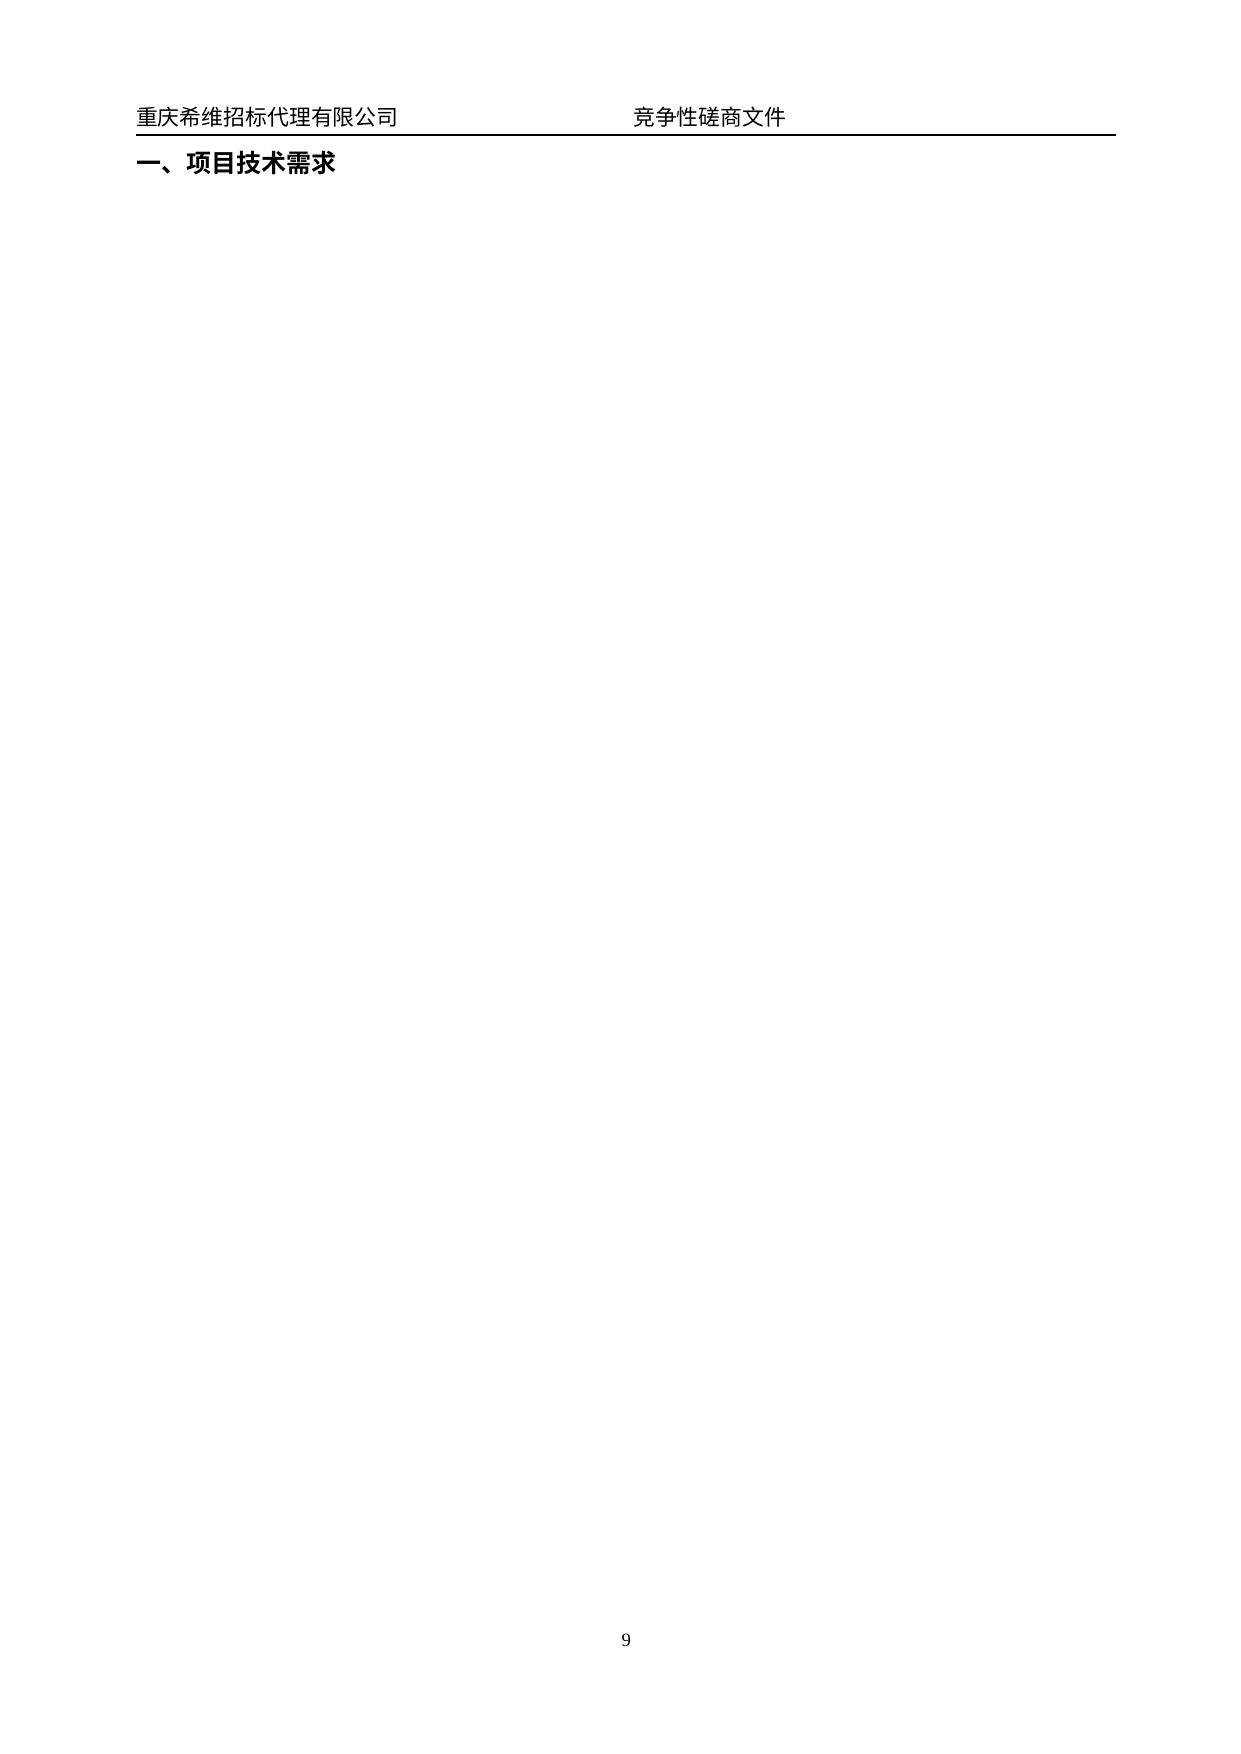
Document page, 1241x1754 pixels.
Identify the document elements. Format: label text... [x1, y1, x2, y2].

subtitle 一、项目技术需求 [136, 136, 1116, 182]
